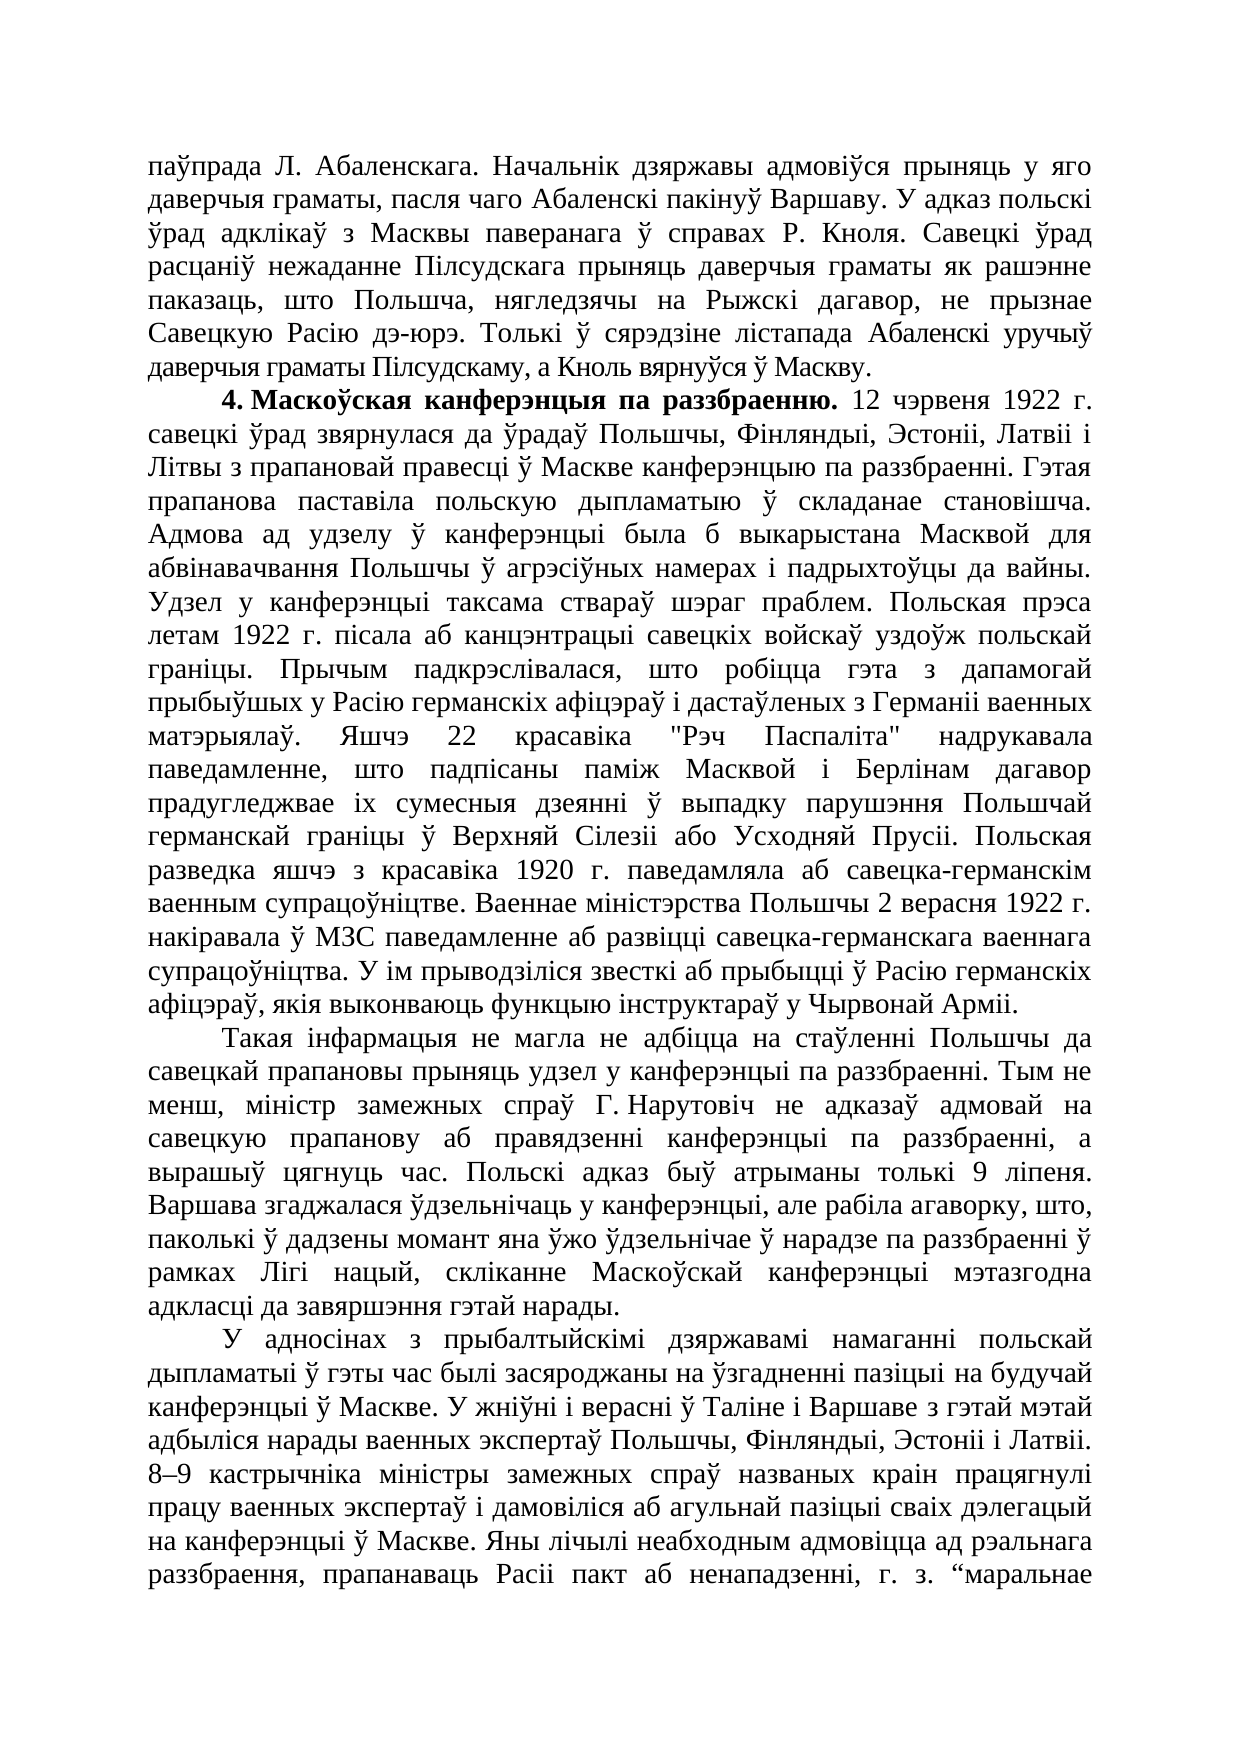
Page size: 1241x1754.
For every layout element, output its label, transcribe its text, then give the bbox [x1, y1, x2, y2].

text 4. Маскоўская канферэнцыя па раззбраенню. 12 чэрвеня 1922 г. савецкі ўрад звярнулася да ўрадаў Польшчы, Фінляндыі, Эстоніі, Латвіі і Літвы з прапановай правесці ў Маскве канферэнцыю па раззбраенні. Гэтая прапанова паставіла польскую дыпламатыю ў складанае становішча. Адмова ад удзелу ў канферэнцыі была б выкарыстана Масквой для абвінавачвання Польшчы ў агрэсіўных намерах і падрыхтоўцы да вайны. Удзел у канферэнцыі таксама ствараў шэраг праблем. Польская прэса летам 1922 г. пісала аб канцэнтрацыі савецкіх войскаў уздоўж польскай граніцы. Прычым падкрэслівалася, што робіцца гэта з дапамогай прыбыўшых у Расію германскіх афіцэраў і дастаўленых з Германіі ваенных матэрыялаў. Яшчэ 22 красавіка "Рэч Паспаліта" надрукавала паведамленне, што падпісаны паміж Масквой і Берлінам дагавор прадугледжвае іх сумесныя дзеянні ў выпадку парушэння Польшчай германскай граніцы ў Верхняй Сілезіі або Усходняй Прусіі. Польская разведка яшчэ з красавіка 1920 г. паведамляла аб савецка-германскім ваенным супрацоўніцтве. Ваеннае міністэрства Польшчы 2 верасня 1922 г. накіравала ў МЗС паведамленне аб развіцці савецка-германскага ваеннага супрацоўніцтва. У ім прыводзіліся звесткі аб прыбыцці ў Расію германскіх афіцэраў, якія выконваюць функцыю інструктараў у Чырвонай Арміі. [148, 382, 1093, 1020]
text Такая інфармацыя не магла не адбіцца на стаўленні Польшчы да савецкай прапановы прыняць удзел у канферэнцыі па раззбраенні. Тым не менш, міністр замежных спраў Г. Нарутовіч не адказаў адмовай на савецкую прапанову аб правядзенні канферэнцыі па раззбраенні, а вырашыў цягнуць час. Польскі адказ быў атрыманы толькі 9 ліпеня. Варшава згаджалася ўдзельнічаць у канферэнцыі, але рабіла агаворку, што, паколькі ў дадзены момант яна ўжо ўдзельнічае ў нарадзе па раззбраенні ў рамках Лігі нацый, скліканне Маскоўскай канферэнцыі мэтазгодна адкласці да завяршэння гэтай нарады. [148, 1020, 1093, 1322]
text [148, 148, 1093, 382]
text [148, 1322, 1093, 1590]
